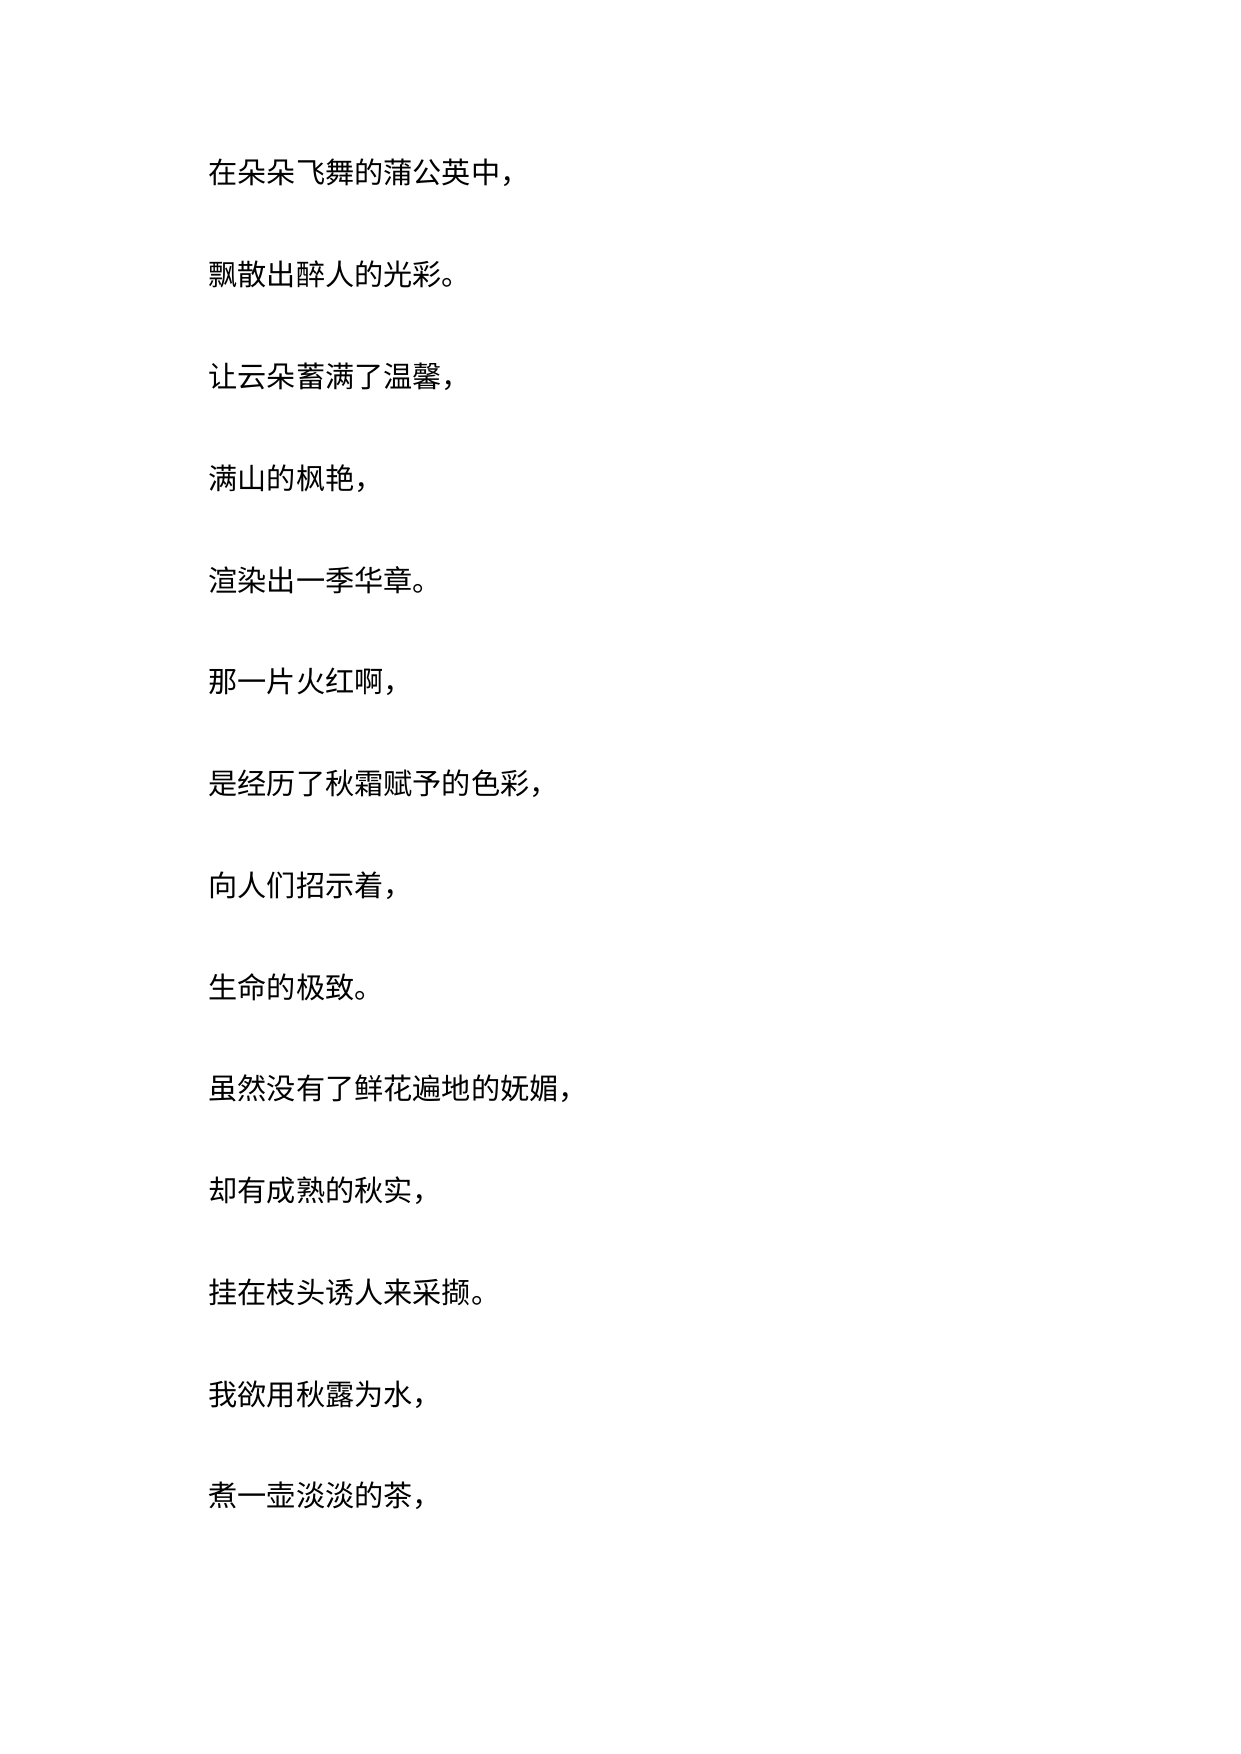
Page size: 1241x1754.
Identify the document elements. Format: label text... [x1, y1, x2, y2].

text 是经历了秋霜赋予的色彩， [150, 761, 1090, 803]
text 渲染出一季华章。 [150, 557, 1090, 599]
text 在朵朵飞舞的蒲公英中， [150, 150, 1090, 192]
text 挂在枝头诱人来采撷。 [150, 1269, 1090, 1312]
text 那一片火红啊， [150, 659, 1090, 701]
text 却有成熟的秋实， [150, 1168, 1090, 1210]
text 飘散出醉人的光彩。 [150, 252, 1090, 294]
text 生命的极致。 [150, 964, 1090, 1006]
text 虽然没有了鲜花遍地的妩媚， [150, 1066, 1090, 1108]
text 煮一壶淡淡的茶， [150, 1473, 1090, 1515]
text 向人们招示着， [150, 862, 1090, 905]
text 让云朵蓄满了温馨， [150, 353, 1090, 396]
text 我欲用秋露为水， [150, 1371, 1090, 1413]
text 满山的枫艳， [150, 455, 1090, 498]
